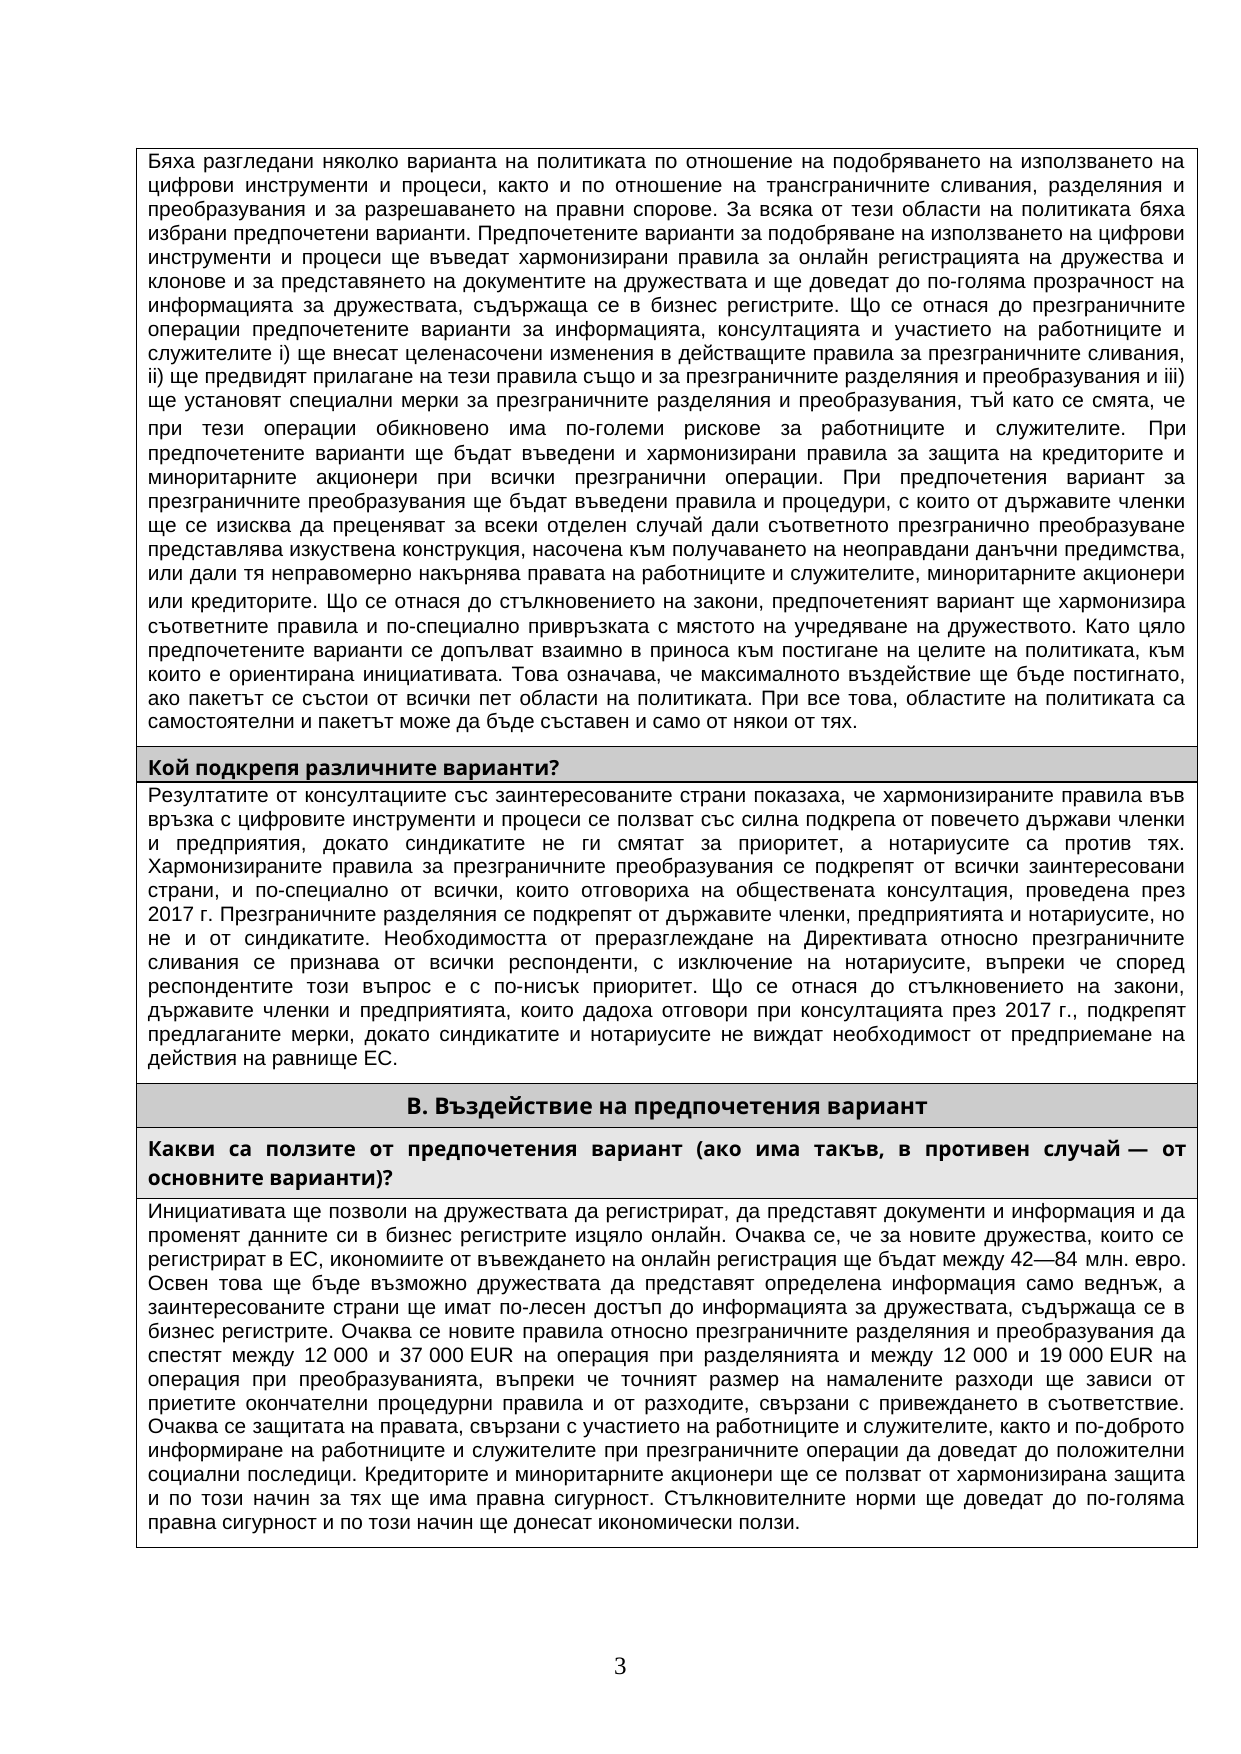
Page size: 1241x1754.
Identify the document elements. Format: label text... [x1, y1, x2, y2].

table_cell В. Въздействие на предпочетения вариант [137, 1084, 1197, 1127]
table_cell Инициативата ще позволи на дружествата да регистрират, да представят документи и информация и да променят данните си в бизнес регистрите изцяло онлайн. Очаква се, че за новите дружества, които се регистрират в ЕС, икономиите от въвеждането на онлайн регистрация ще бъдат между 42—84 млн. евро. Освен това ще бъде възможно дружествата да представят определена информация само веднъж, а заинтересованите страни ще имат по-лесен достъп до информацията за дружествата, съдържаща се в бизнес регистрите. Очаква се новите правила относно презграничните разделяния и преобразувания да спестят между 12 000 и 37 000 EUR на операция при разделянията и между 12 000 и 19 000 EUR на операция при преобразуванията, въпреки че точният размер на намалените разходи ще зависи от приетите окончателни процедурни правила и от разходите, свързани с привеждането в съответствие. Очаква се защитата на правата, свързани с участието на работниците и служителите, както и по-доброто информиране на работниците и служителите при презграничните операции да доведат до положителни социални последици. Кредиторите и миноритарните акционери ще се ползват от хармонизирана защита и по този начин за тях ще има правна сигурност. Стълкновителните норми ще доведат до по-голяма правна сигурност и по този начин ще донесат икономически ползи. [137, 1199, 1197, 1547]
table_cell Какви са ползите от предпочетения вариант (ако има такъв, в противен случай — от основните варианти)? [137, 1128, 1197, 1198]
table_cell Кой подкрепя различните варианти? [137, 747, 1197, 781]
table_cell Резултатите от консултациите със заинтересованите страни показаха, че хармонизираните правила във връзка с цифровите инструменти и процеси се ползват със силна подкрепа от повечето държави членки и предприятия, докато синдикатите не ги смятат за приоритет, а нотариусите са против тях. Хармонизираните правила за презграничните преобразувания се подкрепят от всички заинтересовани страни, и по-специално от всички, които отговориха на обществената консултация, проведена през 2017 г. Презграничните разделяния се подкрепят от държавите членки, предприятията и нотариусите, но не и от синдикатите. Необходимостта от преразглеждане на Директивата относно презграничните сливания се признава от всички респонденти, с изключение на нотариусите, въпреки че според респондентите този въпрос е с по-нисък приоритет. Що се отнася до стълкновението на закони, държавите членки и предприятията, които дадоха отговори при консултацията през 2017 г., подкрепят предлаганите мерки, докато синдикатите и нотариусите не виждат необходимост от предприемане на действия на равнище ЕС. [137, 783, 1197, 1082]
table_cell Бяха разгледани няколко варианта на политиката по отношение на подобряването на използването на цифрови инструменти и процеси, както и по отношение на трансграничните сливания, разделяния и преобразувания и за разрешаването на правни спорове. За всяка от тези области на политиката бяха избрани предпочетени варианти. Предпочетените варианти за подобряване на използването на цифрови инструменти и процеси ще въведат хармонизирани правила за онлайн регистрацията на дружества и клонове и за представянето на документите на дружествата и ще доведат до по-голяма прозрачност на информацията за дружествата, съдържаща се в бизнес регистрите. Що се отнася до презграничните операции предпочетените варианти за информацията, консултацията и участието на работниците и служителите i) ще внесат целенасочени изменения в действащите правила за презграничните сливания, ii) ще предвидят прилагане на тези правила също и за презграничните разделяния и преобразувания и iii) ще установят специални мерки за презграничните разделяния и преобразувания, тъй като се смята, че при тези операции обикновено има по-големи рискове за работниците и служителите. При предпочетените варианти ще бъдат въведени и хармонизирани правила за защита на кредиторите и миноритарните акционери при всички презгранични операции. При предпочетения вариант за презграничните преобразувания ще бъдат въведени правила и процедури, с които от държавите членки ще се изисква да преценяват за всеки отделен случай дали съответното презгранично преобразуване представлява изкуствена конструкция, насочена към получаването на неоправдани данъчни предимства, или дали тя неправомерно накърнява правата на работниците и служителите, миноритарните акционери или кредиторите. Що се отнася до стълкновението на закони, предпочетеният вариант ще хармонизира съответните правила и по-специално привръзката с мястото на учредяване на дружеството. Като цяло предпочетените варианти се допълват взаимно в приноса към постигане на целите на политиката, към които е ориентирана инициативата. Това означава, че максималното въздействие ще бъде постигнато, ако пакетът се състои от всички пет области на политиката. При все това, областите на политиката са самостоятелни и пакетът може да бъде съставен и само от някои от тях. [137, 149, 1197, 746]
